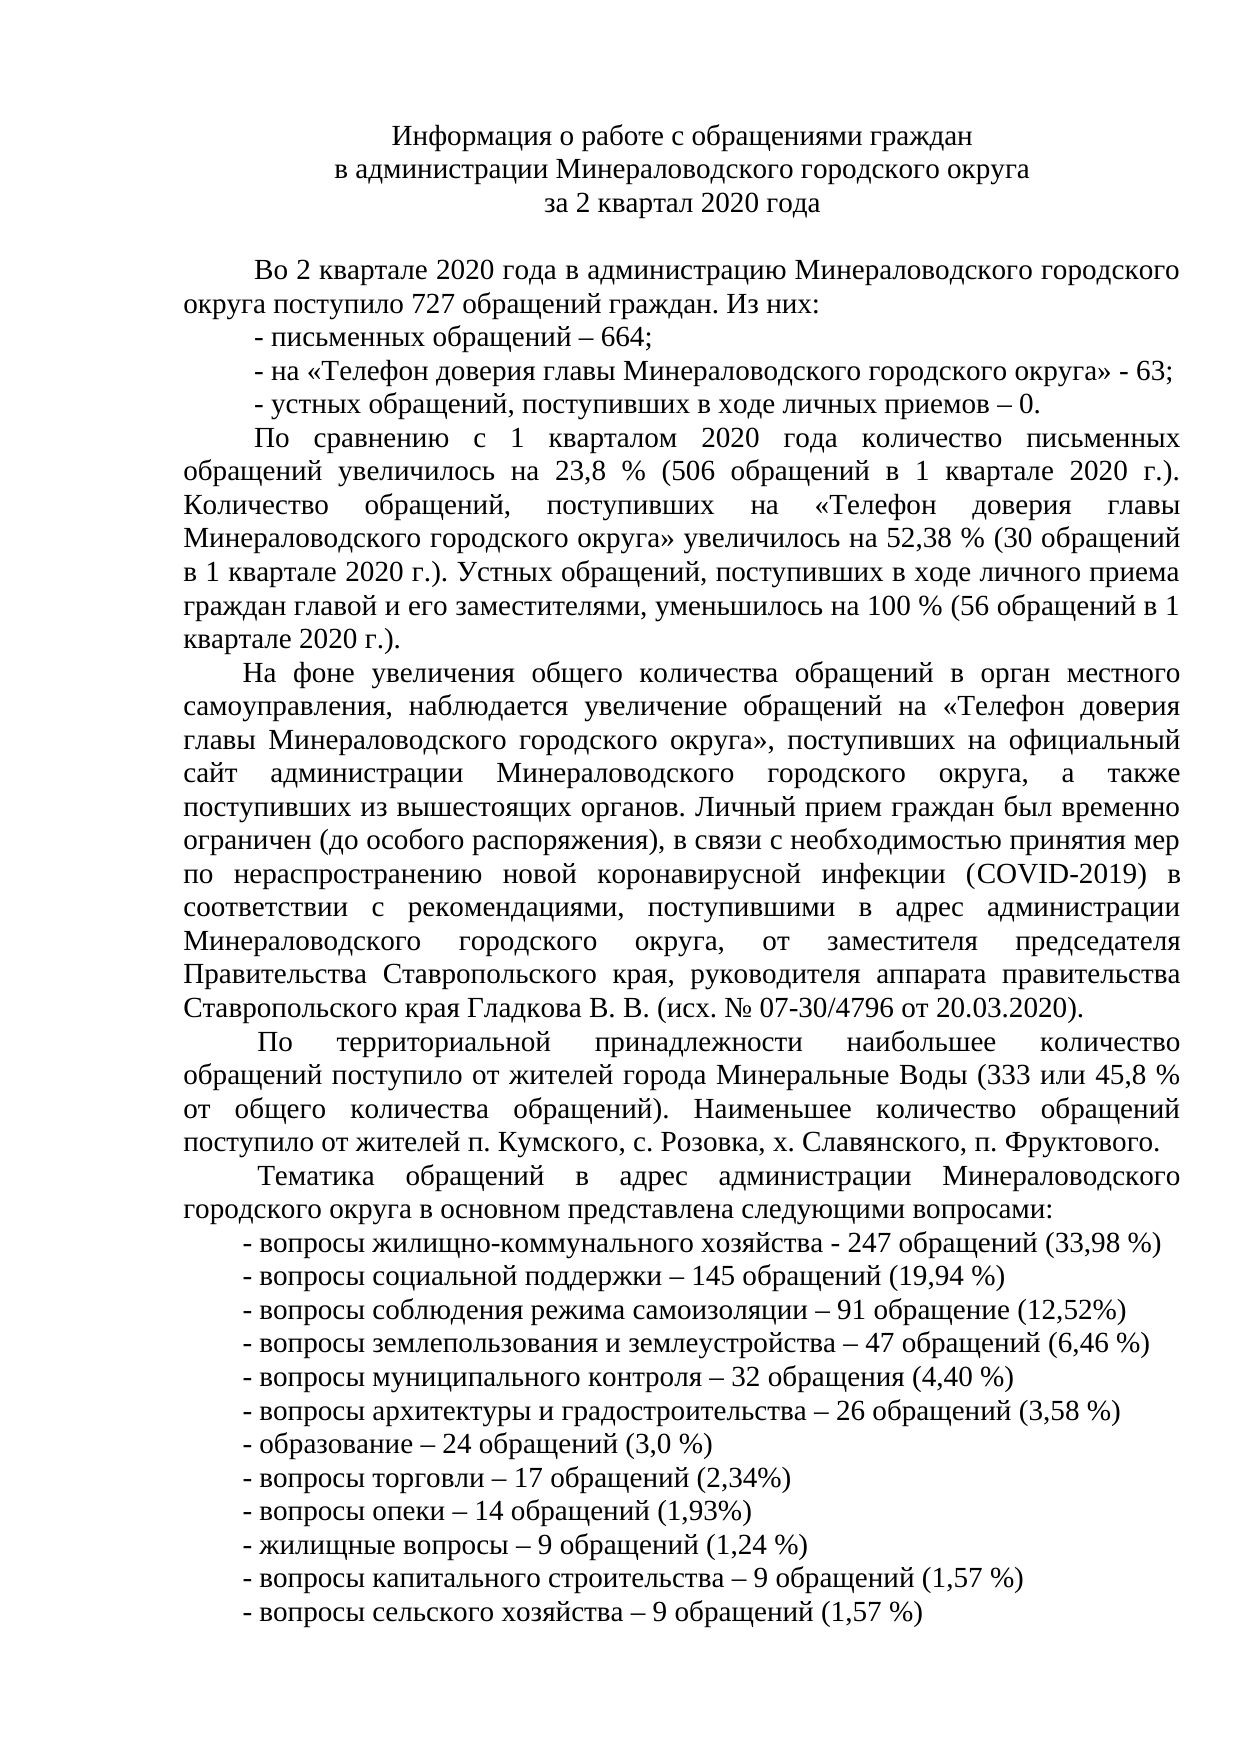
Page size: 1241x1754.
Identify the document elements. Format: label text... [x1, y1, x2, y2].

text - вопросы землепользования и землеустройства – 47 обращений (6,46 %) [183, 1326, 1181, 1359]
text - вопросы опеки – 14 обращений (1,93%) [183, 1493, 1181, 1527]
text - образование – 24 обращений (3,0 %) [183, 1426, 1181, 1460]
text - вопросы соблюдения режима самоизоляции – 91 обращение (12,52%) [183, 1292, 1181, 1326]
text Информация о работе с обращениями граждан [183, 118, 1181, 152]
text - вопросы социальной поддержки – 145 обращений (19,94 %) [183, 1258, 1181, 1292]
text По сравнению с 1 кварталом 2020 года количество письменных обращений увеличилось на 23,8 % (506 обращений в 1 квартале 2020 г.). Количество обращений, поступивших на «Телефон доверия главы Минераловодского городского округа» увеличилось на 52,38 % (30 обращений в 1 квартале 2020 г.). Устных обращений, поступивших в ходе личного приема граждан главой и его заместителями, уменьшилось на 100 % (56 обращений в 1 квартале 2020 г.). [183, 420, 1181, 655]
text - вопросы торговли – 17 обращений (2,34%) [183, 1460, 1181, 1493]
text - жилищные вопросы – 9 обращений (1,24 %) [183, 1527, 1181, 1560]
text - вопросы муниципального контроля – 32 обращения (4,40 %) [183, 1359, 1181, 1393]
text - вопросы сельского хозяйства – 9 обращений (1,57 %) [183, 1594, 1181, 1627]
text На фоне увеличения общего количества обращений в орган местного самоуправления, наблюдается увеличение обращений на «Телефон доверия главы Минераловодского городского округа», поступивших на официальный сайт администрации Минераловодского городского округа, а также поступивших из вышестоящих органов. Личный прием граждан был временно ограничен (до особого распоряжения), в связи с необходимостью принятия мер по нераспространению новой коронавирусной инфекции (COVID-2019) в соответствии с рекомендациями, поступившими в адрес администрации Минераловодского городского округа, от заместителя председателя Правительства Ставропольского края, руководителя аппарата правительства Ставропольского края Гладкова В. В. (исх. № 07-30/4796 от 20.03.2020). [183, 655, 1181, 1024]
text - на «Телефон доверия главы Минераловодского городского округа» - 63; [183, 353, 1181, 386]
text - вопросы архитектуры и градостроительства – 26 обращений (3,58 %) [183, 1393, 1181, 1426]
text в администрации Минераловодского городского округа [183, 152, 1181, 185]
text - вопросы жилищно-коммунального хозяйства - 247 обращений (33,98 %) [183, 1225, 1181, 1258]
text - устных обращений, поступивших в ходе личных приемов – 0. [183, 386, 1181, 420]
text Тематика обращений в адрес администрации Минераловодского городского округа в основном представлена следующими вопросами: [183, 1158, 1181, 1225]
text По территориальной принадлежности наибольшее количество обращений поступило от жителей города Минеральные Воды (333 или 45,8 % от общего количества обращений). Наименьшее количество обращений поступило от жителей п. Кумского, с. Розовка, х. Славянского, п. Фруктового. [183, 1024, 1181, 1158]
text Во 2 квартале 2020 года в администрацию Минераловодского городского округа поступило 727 обращений граждан. Из них: [183, 252, 1181, 319]
text - письменных обращений – 664; [183, 319, 1181, 353]
text - вопросы капитального строительства – 9 обращений (1,57 %) [183, 1560, 1181, 1594]
text за 2 квартал 2020 года [183, 185, 1181, 219]
